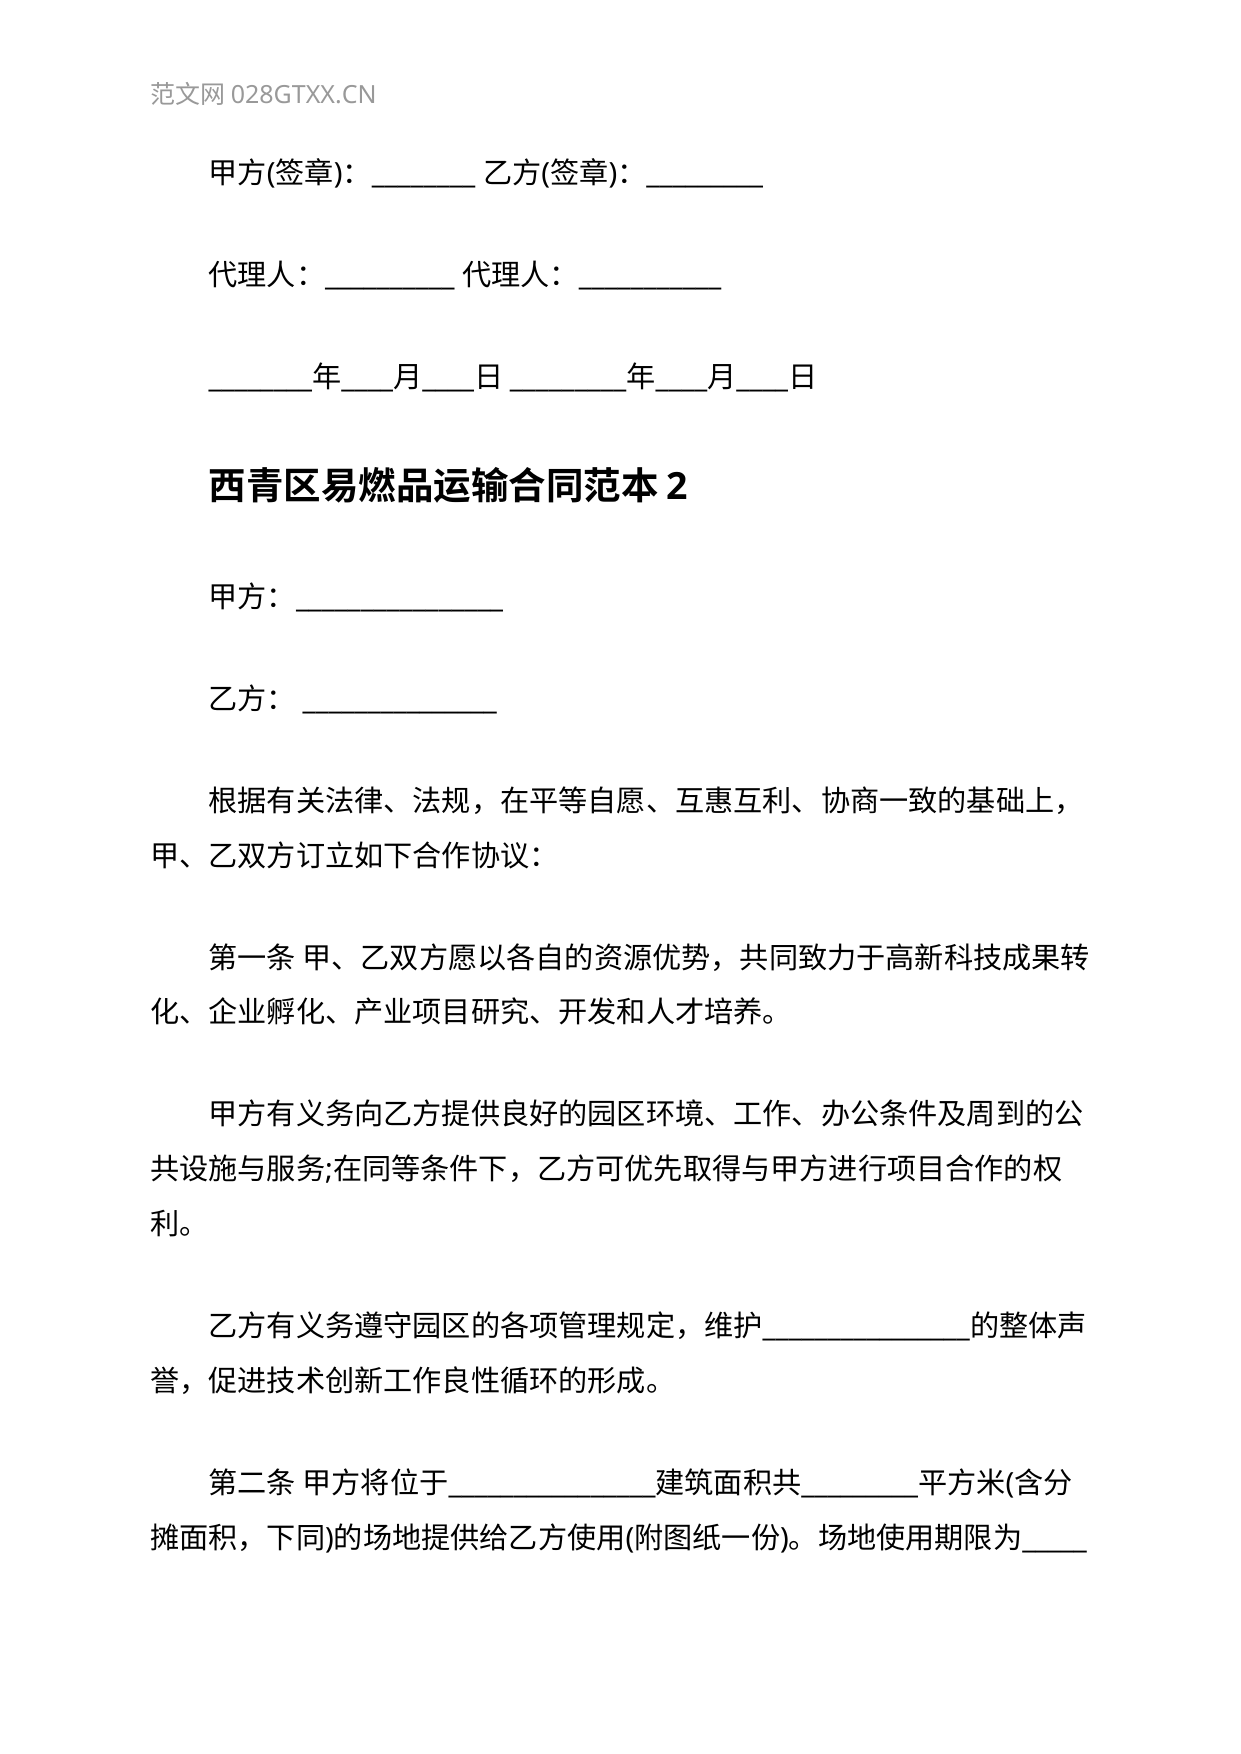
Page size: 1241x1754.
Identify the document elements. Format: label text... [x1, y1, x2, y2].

text 根据有关法律、法规，在平等自愿、互惠互利、协商一致的基础上，甲、乙双方订立如下合作协议： [150, 777, 1090, 875]
text 代理人：__________ 代理人：___________ [150, 252, 1090, 294]
text 甲方：________________ [150, 573, 1090, 616]
text 甲方(签章)：________ 乙方(签章)：_________ [150, 150, 1090, 192]
text 乙方有义务遵守园区的各项管理规定，维护________________的整体声誉，促进技术创新工作良性循环的形成。 [150, 1302, 1090, 1400]
text 甲方有义务向乙方提供良好的园区环境、工作、办公条件及周到的公共设施与服务;在同等条件下，乙方可优先取得与甲方进行项目合作的权利。 [150, 1091, 1090, 1243]
text 第一条 甲、乙双方愿以各自的资源优势，共同致力于高新科技成果转化、企业孵化、产业项目研究、开发和人才培养。 [150, 934, 1090, 1031]
text ________年____月____日 _________年____月____日 [150, 354, 1090, 396]
text 西青区易燃品运输合同范本2 [150, 456, 1090, 510]
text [150, 1459, 1090, 1557]
text 乙方： _______________ [150, 676, 1090, 718]
